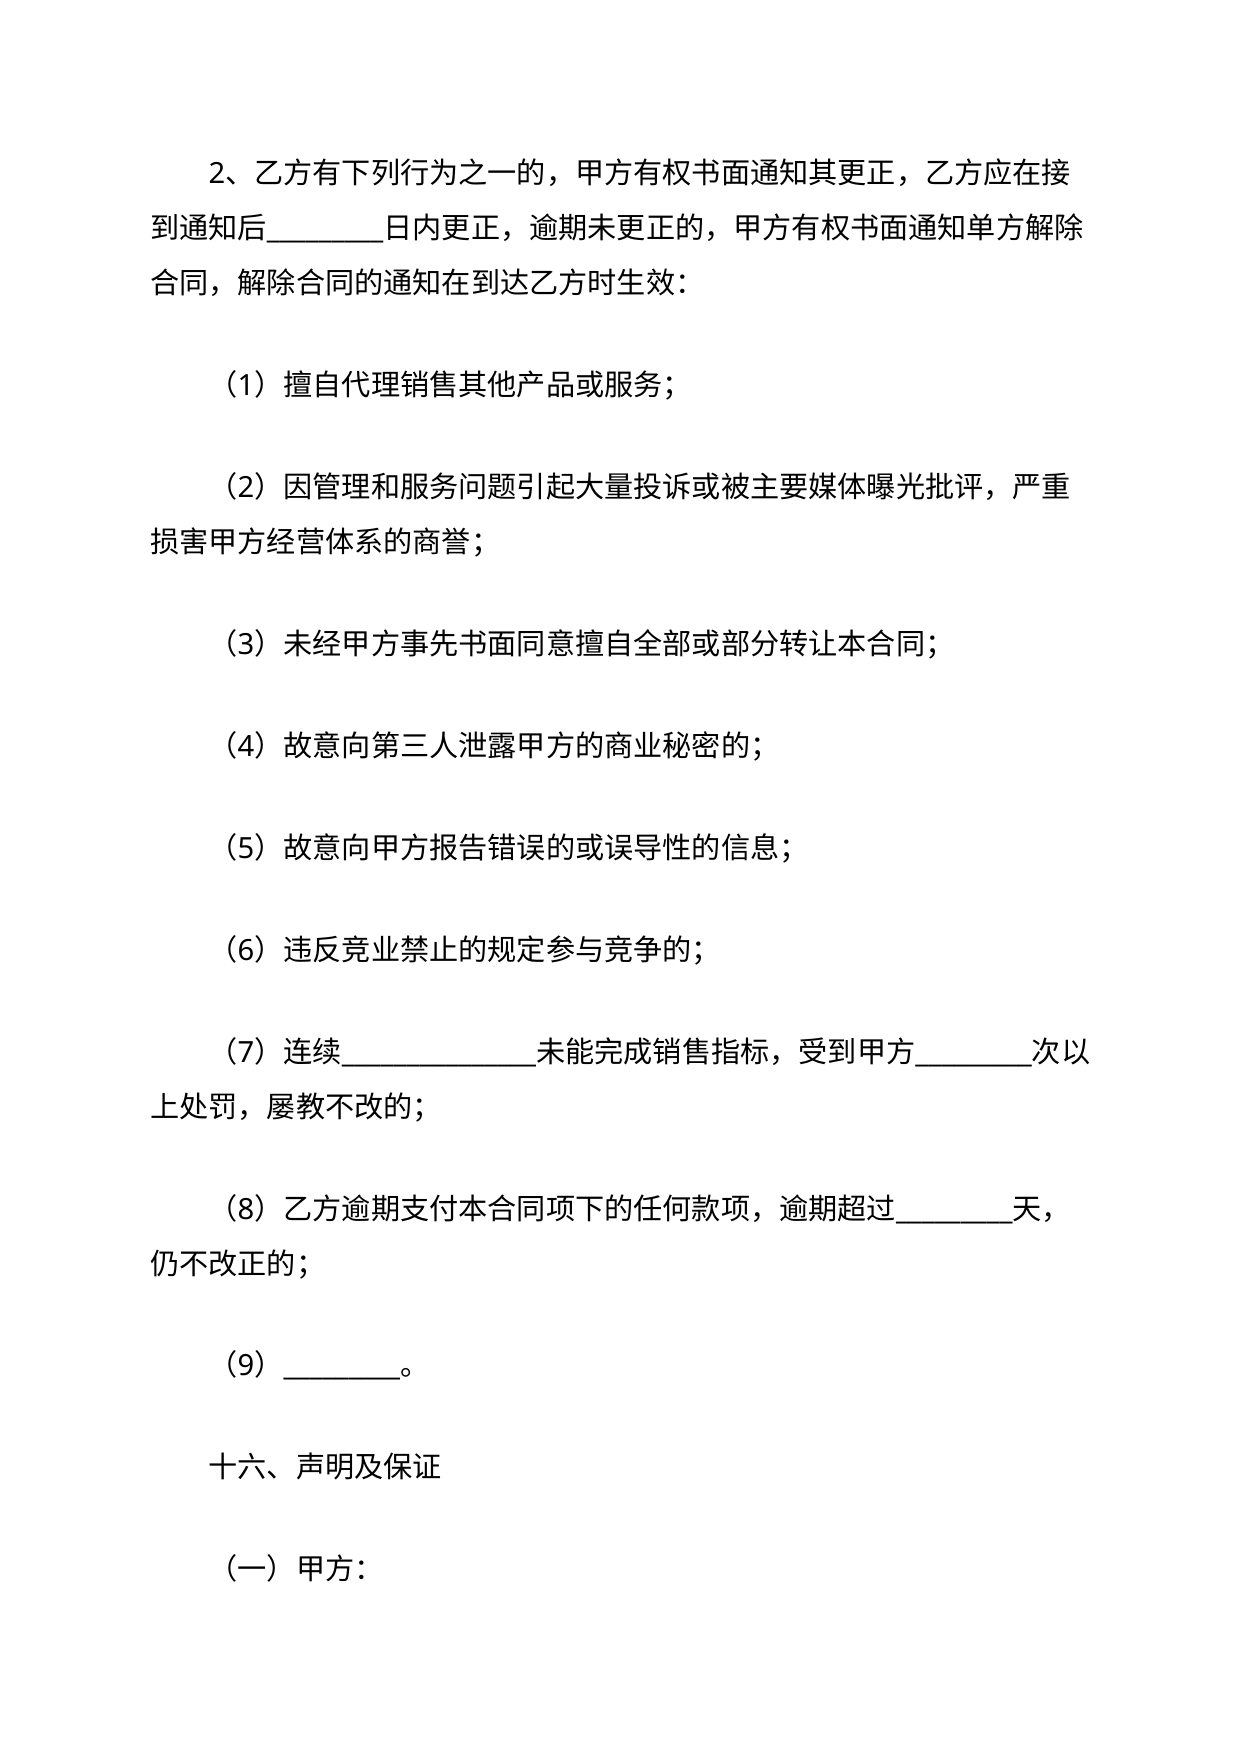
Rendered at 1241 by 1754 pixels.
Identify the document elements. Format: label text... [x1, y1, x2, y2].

text （7）连续_______________未能完成销售指标，受到甲方_________次以上处罚，屡教不改的； [150, 1028, 1090, 1126]
text 十六、声明及保证 [150, 1444, 1090, 1486]
text （5）故意向甲方报告错误的或误导性的信息； [150, 824, 1090, 867]
text （1）擅自代理销售其他产品或服务； [150, 362, 1090, 404]
text 2、乙方有下列行为之一的，甲方有权书面通知其更正，乙方应在接到通知后_________日内更正，逾期未更正的，甲方有权书面通知单方解除合同，解除合同的通知在到达乙方时生效： [150, 150, 1090, 302]
text （4）故意向第三人泄露甲方的商业秘密的； [150, 722, 1090, 765]
text （2）因管理和服务问题引起大量投诉或被主要媒体曝光批评，严重损害甲方经营体系的商誉； [150, 464, 1090, 561]
text （3）未经甲方事先书面同意擅自全部或部分转让本合同； [150, 621, 1090, 663]
text （8）乙方逾期支付本合同项下的任何款项，逾期超过_________天，仍不改正的； [150, 1185, 1090, 1282]
text （一）甲方： [150, 1546, 1090, 1588]
text （9）_________。 [150, 1342, 1090, 1384]
text （6）违反竞业禁止的规定参与竞争的； [150, 926, 1090, 969]
